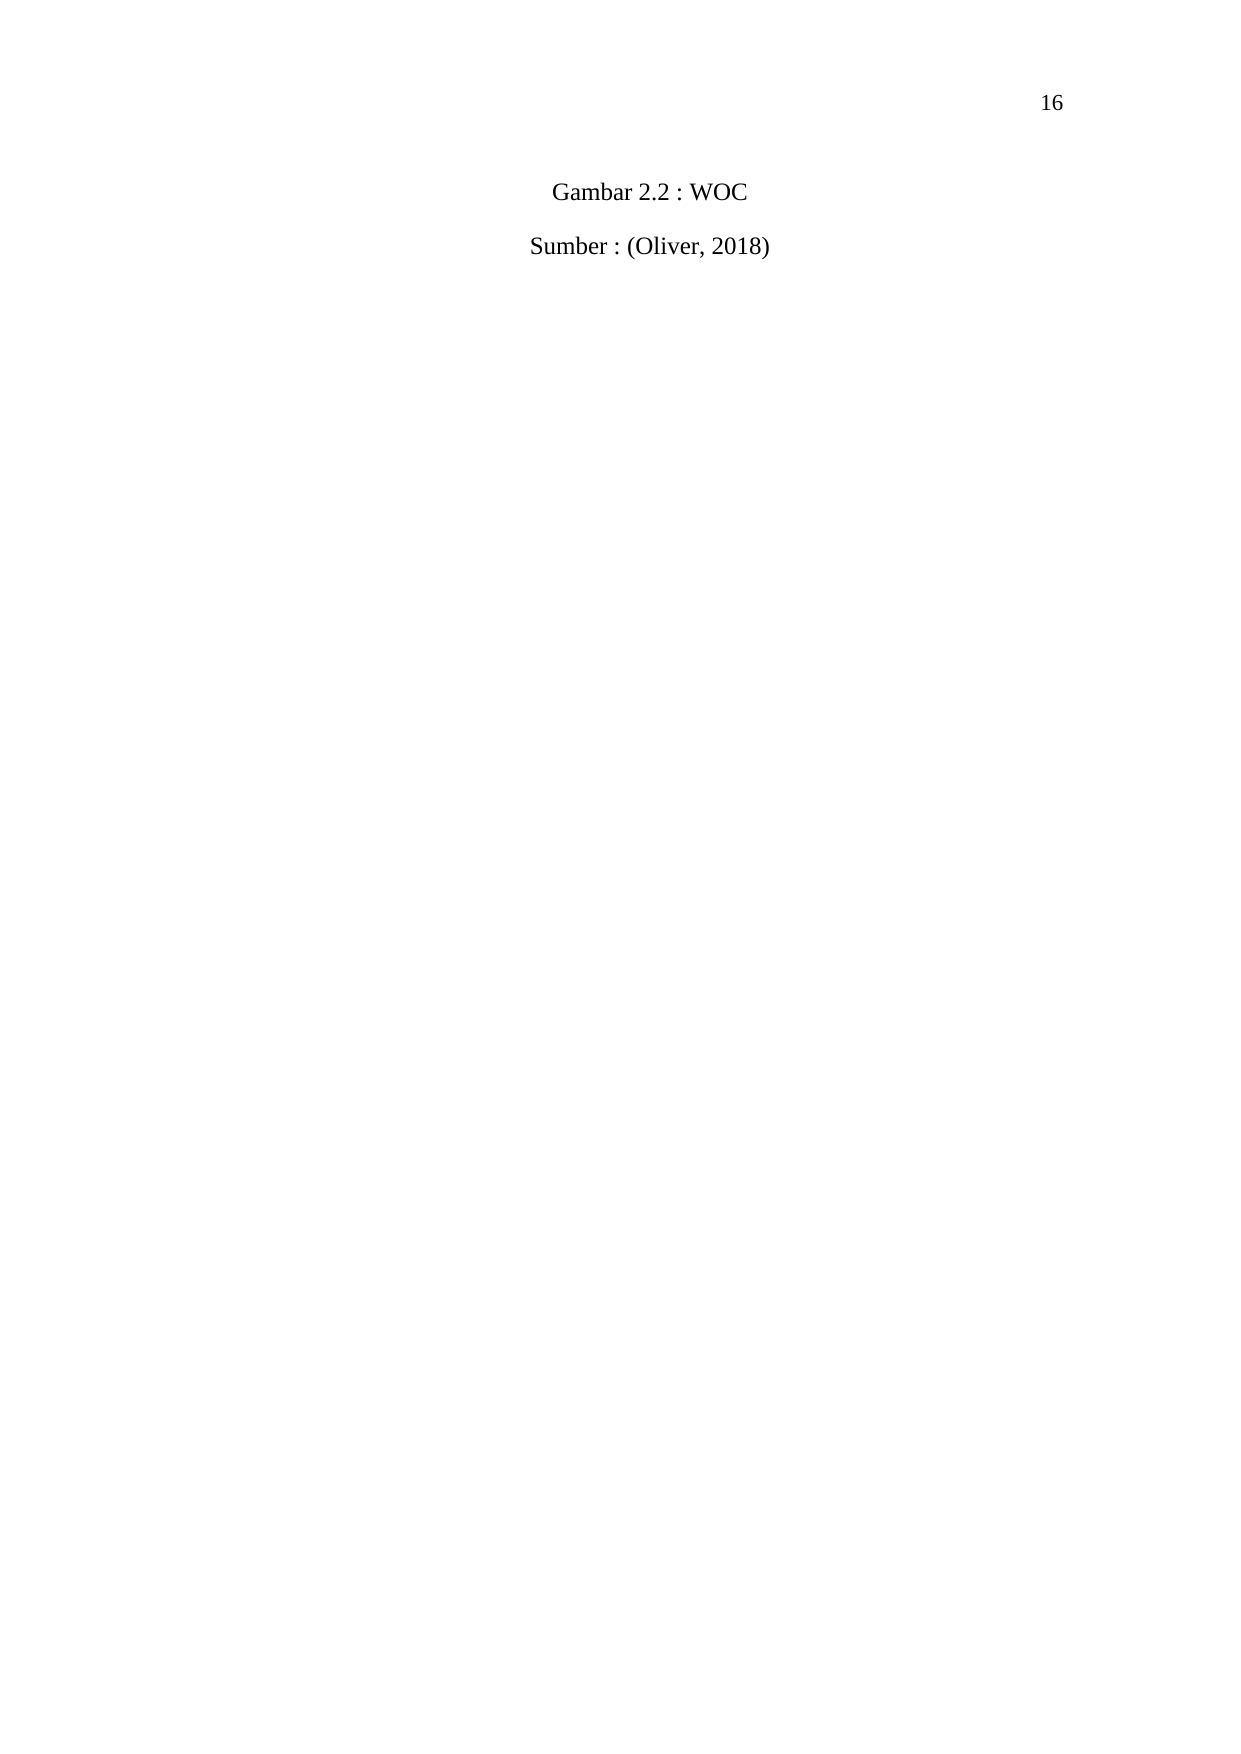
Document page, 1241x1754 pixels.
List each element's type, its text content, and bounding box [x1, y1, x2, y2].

text Gambar 2.2 : WOC [236, 177, 1063, 206]
text Sumber : (Oliver, 2018) [236, 231, 1063, 260]
